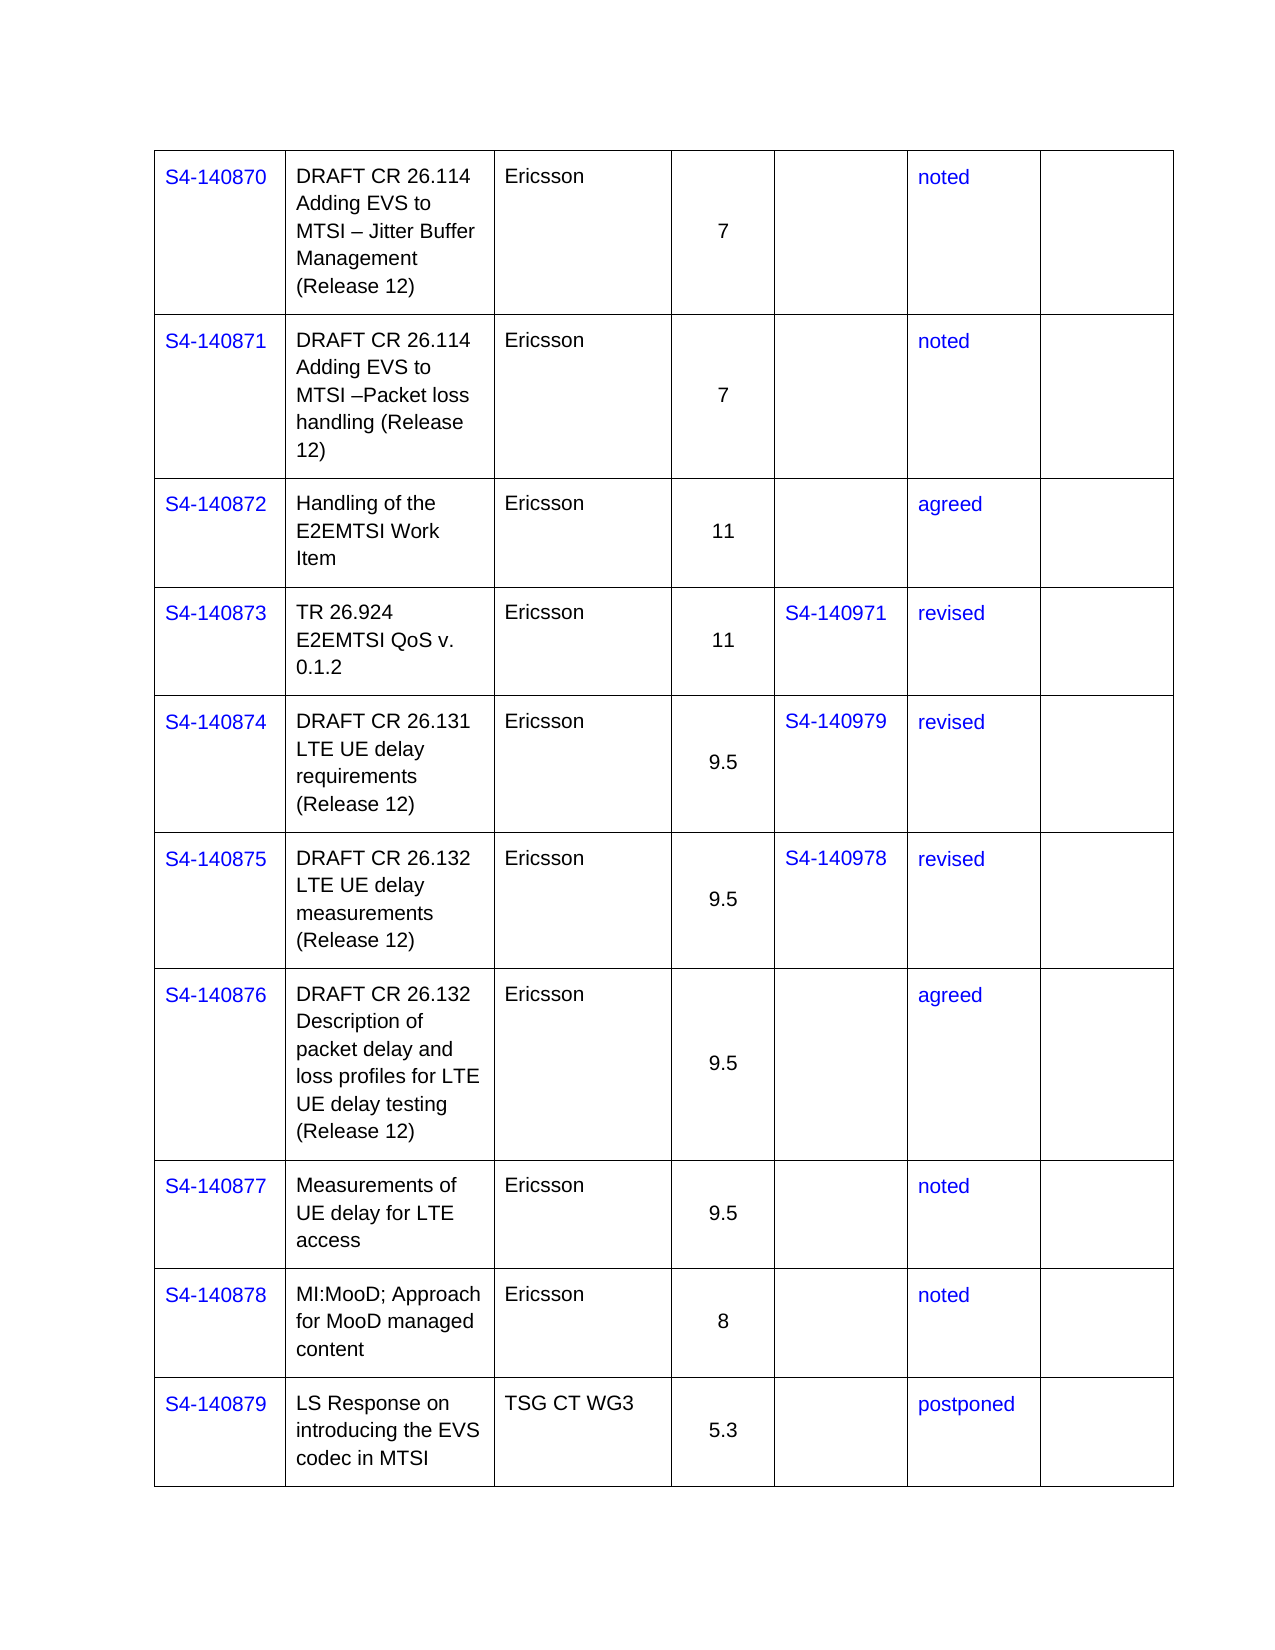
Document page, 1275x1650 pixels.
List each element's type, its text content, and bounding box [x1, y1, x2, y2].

table_cell Measurements of UE delay for LTE access [286, 1161, 494, 1268]
table_cell DRAFT CR 26.131 LTE UE delay requirements (Release 12) [286, 696, 494, 832]
table_cell Ericsson [495, 696, 671, 832]
table_cell postponed [908, 1378, 1040, 1486]
table_cell Ericsson [495, 969, 671, 1159]
table_cell S4-140978 [775, 833, 907, 968]
table_cell [1041, 315, 1173, 478]
table_cell S4-140878 [155, 1269, 285, 1377]
table_cell [775, 315, 907, 478]
table_cell Handling of the E2EMTSI Work Item [286, 479, 494, 587]
table_cell noted [908, 1269, 1040, 1377]
table_cell 9.5 [672, 1161, 774, 1268]
table_cell 7 [672, 151, 774, 314]
table_cell 5.3 [672, 1378, 774, 1486]
table_cell noted [908, 315, 1040, 478]
table_cell Ericsson [495, 833, 671, 968]
table_cell 7 [672, 315, 774, 478]
table_cell S4-140870 [155, 151, 285, 314]
table_cell [1041, 969, 1173, 1159]
table_cell [1041, 479, 1173, 587]
table_cell revised [908, 833, 1040, 968]
table_cell [1041, 696, 1173, 832]
table_cell Ericsson [495, 151, 671, 314]
table_cell DRAFT CR 26.114 Adding EVS to MTSI – Jitter Buffer Management (Release 12) [286, 151, 494, 314]
table_cell [1041, 151, 1173, 314]
table_cell 11 [672, 479, 774, 587]
table_cell S4-140872 [155, 479, 285, 587]
table_cell [775, 1161, 907, 1268]
table_cell S4-140875 [155, 833, 285, 968]
table_cell S4-140873 [155, 588, 285, 695]
table_cell agreed [908, 479, 1040, 587]
table_cell [775, 151, 907, 314]
table_cell [1041, 1161, 1173, 1268]
table_cell DRAFT CR 26.114 Adding EVS to MTSI –Packet loss handling (Release 12) [286, 315, 494, 478]
table_cell revised [908, 588, 1040, 695]
table_cell [775, 479, 907, 587]
table_cell Ericsson [495, 315, 671, 478]
table_cell 8 [672, 1269, 774, 1377]
table_cell 9.5 [672, 833, 774, 968]
table_cell DRAFT CR 26.132 Description of packet delay and loss profiles for LTE UE delay testing (Release 12) [286, 969, 494, 1159]
table_cell noted [908, 151, 1040, 314]
table_cell noted [908, 1161, 1040, 1268]
table_cell S4-140877 [155, 1161, 285, 1268]
table_cell S4-140871 [155, 315, 285, 478]
table_cell S4-140876 [155, 969, 285, 1159]
table_cell S4-140971 [775, 588, 907, 695]
table_cell revised [908, 696, 1040, 832]
table_cell Ericsson [495, 1269, 671, 1377]
table_cell 9.5 [672, 969, 774, 1159]
table_cell TSG CT WG3 [495, 1378, 671, 1486]
table_cell S4-140979 [775, 696, 907, 832]
table_cell [1041, 1378, 1173, 1486]
table_cell Ericsson [495, 1161, 671, 1268]
table_cell agreed [908, 969, 1040, 1159]
table_cell TR 26.924 E2EMTSI QoS v. 0.1.2 [286, 588, 494, 695]
table_cell S4-140874 [155, 696, 285, 832]
table_cell MI:MooD; Approach for MooD managed content [286, 1269, 494, 1377]
table_cell DRAFT CR 26.132 LTE UE delay measurements (Release 12) [286, 833, 494, 968]
table_cell [775, 1269, 907, 1377]
table_cell [1041, 1269, 1173, 1377]
table_cell 9.5 [672, 696, 774, 832]
table_cell Ericsson [495, 588, 671, 695]
table_cell [1041, 833, 1173, 968]
table_cell Ericsson [495, 479, 671, 587]
table_cell S4-140879 [155, 1378, 285, 1486]
table_cell [775, 969, 907, 1159]
table_cell [1041, 588, 1173, 695]
table_cell LS Response on introducing the EVS codec in MTSI [286, 1378, 494, 1486]
table_cell 11 [672, 588, 774, 695]
table_cell [775, 1378, 907, 1486]
